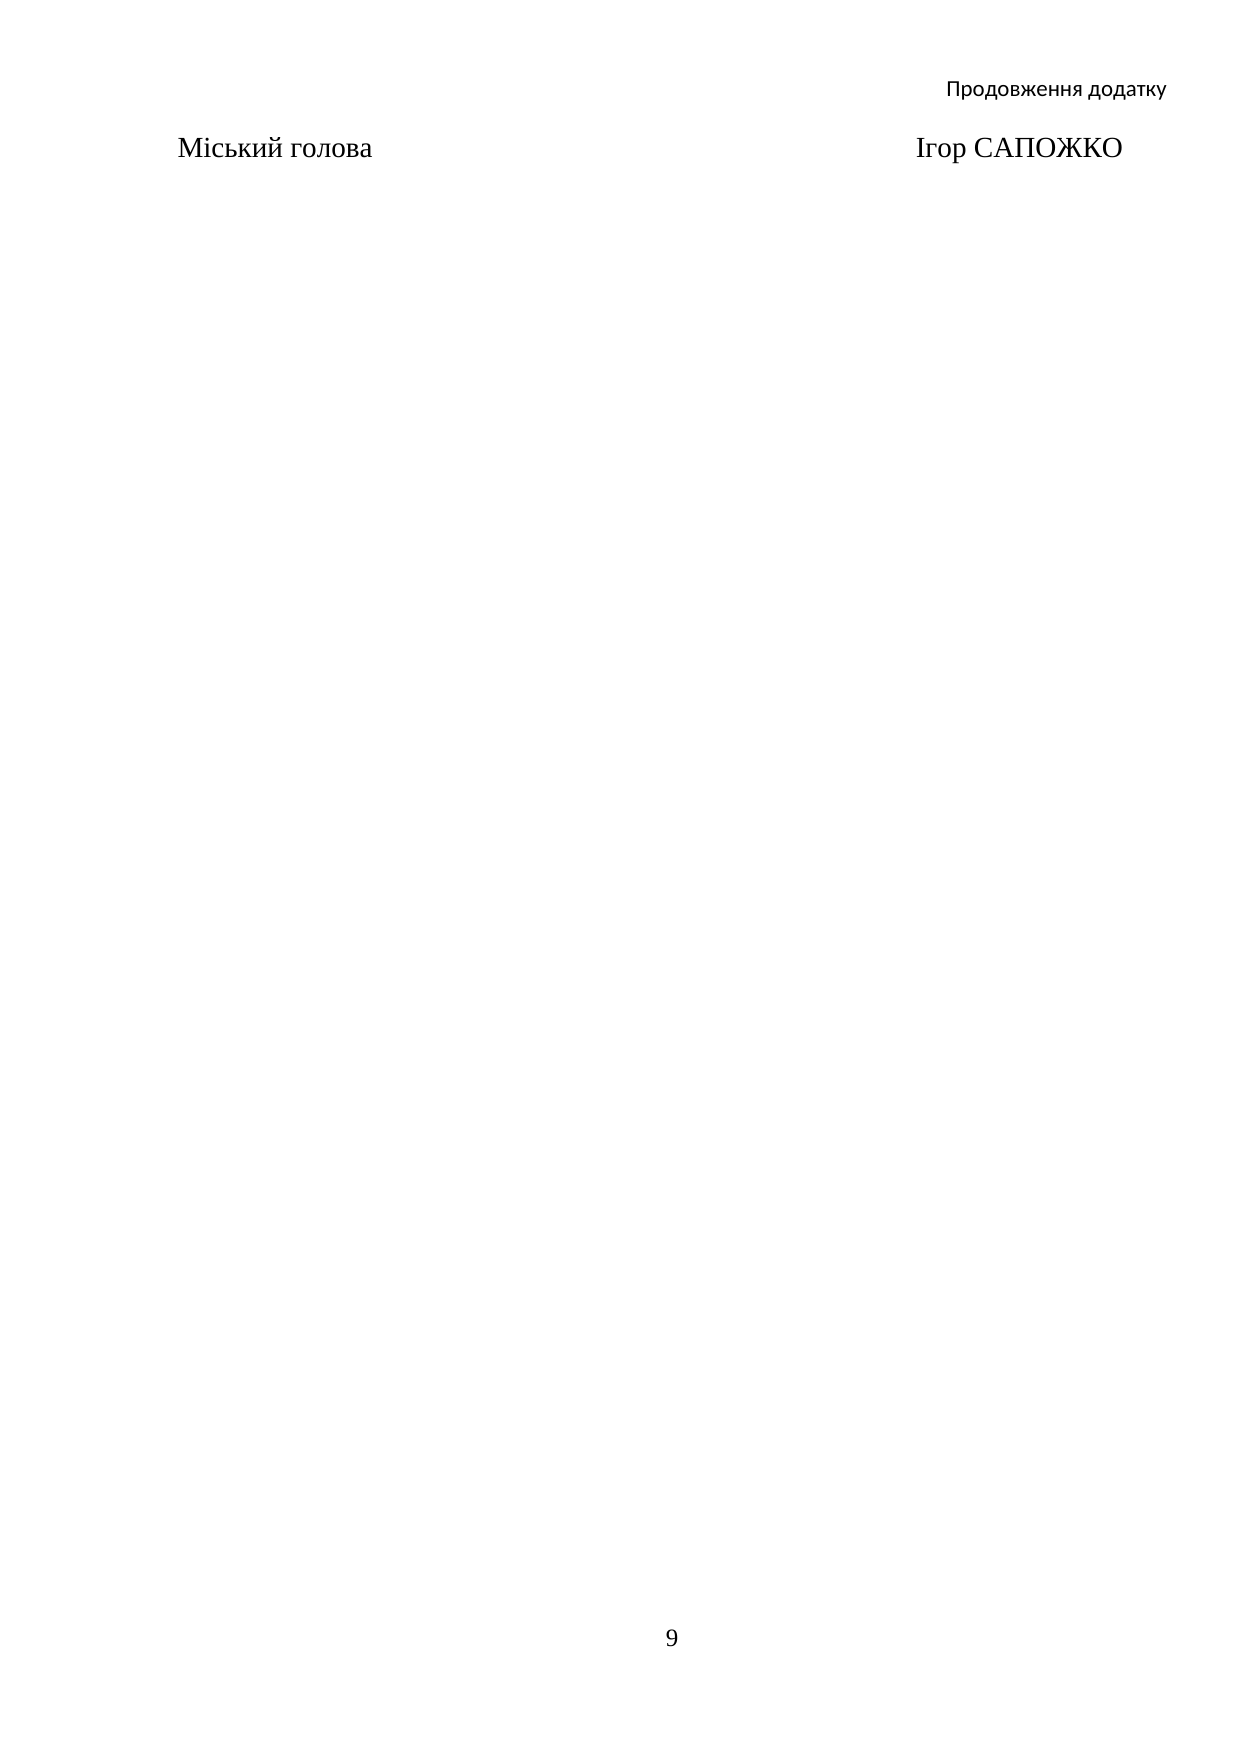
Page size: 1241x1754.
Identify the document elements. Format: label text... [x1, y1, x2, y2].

text Міський голова Ігор САПОЖКО [177, 130, 1167, 163]
